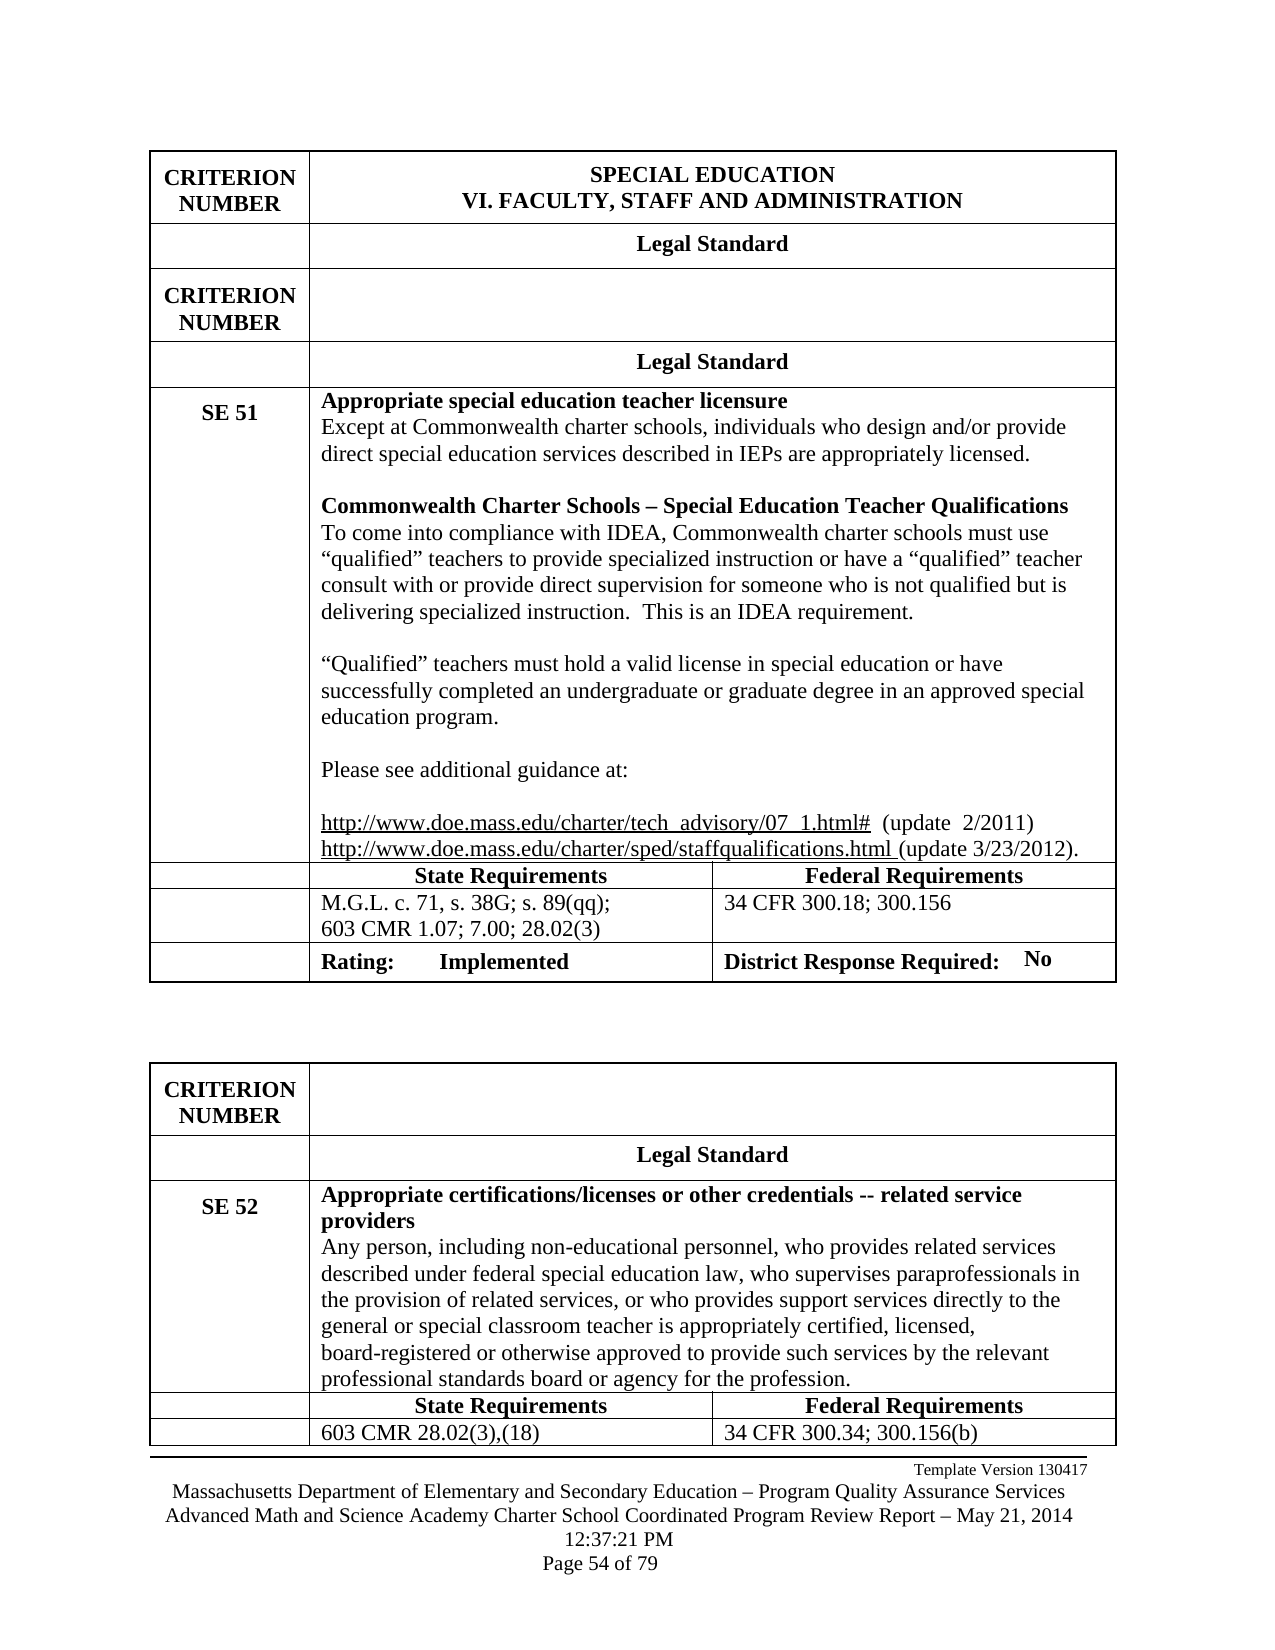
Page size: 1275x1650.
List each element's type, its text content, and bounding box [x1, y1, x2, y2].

table_cell 603 CMR 28.02(3),(18) [310, 1419, 712, 1445]
table_cell Appropriate certifications/licenses or other credentials -- related service providers Any person, including non-educational personnel, who provides related services described under federal special education law, who supervises paraprofessionals in the provision of related services, or who provides support services directly to the general or special classroom teacher is appropriately certified, licensed, board-registered or otherwise approved to provide such services by the relevant professional standards board or agency for the profession. [310, 1181, 1115, 1391]
table_header CRITERION NUMBER [151, 1064, 309, 1135]
table_cell [151, 889, 309, 941]
table_cell SE 51 [151, 388, 309, 861]
table_cell [151, 1419, 309, 1445]
table_header SPECIAL EDUCATION VI. FACULTY, STAFF AND ADMINISTRATION [310, 152, 1115, 223]
table_cell [151, 224, 309, 268]
table_cell CRITERION NUMBER [151, 269, 309, 341]
table_cell SE 52 [151, 1181, 309, 1391]
table_cell Legal Standard [310, 1136, 1115, 1180]
table_cell [151, 863, 309, 888]
table_cell 34 CFR 300.18; 300.156 [713, 889, 1115, 941]
table_cell Implemented [422, 943, 712, 981]
table_cell M.G.L. c. 71, s. 38G; s. 89(qq); 603 CMR 1.07; 7.00; 28.02(3) [310, 889, 712, 941]
table_cell State Requirements [310, 1393, 712, 1418]
table_cell [151, 1136, 309, 1180]
table_cell Rating: [310, 943, 422, 981]
table_header [310, 1064, 1115, 1135]
table_cell [151, 943, 309, 981]
table_cell No [1013, 943, 1115, 981]
table_cell Federal Requirements [713, 1393, 1115, 1418]
table_cell [310, 269, 1115, 341]
table_cell 34 CFR 300.34; 300.156(b) [713, 1419, 1115, 1445]
table_cell District Response Required: [713, 943, 1012, 981]
table_header CRITERION NUMBER [151, 152, 309, 223]
table_cell Legal Standard [310, 342, 1115, 386]
table_cell [151, 1393, 309, 1418]
table_cell Appropriate special education teacher licensure Except at Commonwealth charter schools, individuals who design and/or provide direct special education services described in IEPs are appropriately licensed. Commonwealth Charter Schools – Special Education Teacher Qualifications To come into compliance with IDEA, Commonwealth charter schools must use “qualified” teachers to provide specialized instruction or have a “qualified” teacher consult with or provide direct supervision for someone who is not qualified but is delivering specialized instruction. This is an IDEA requirement. “Qualified” teachers must hold a valid license in special education or have successfully completed an undergraduate or graduate degree in an approved special education program. Please see additional guidance at: http://www.doe.mass.edu/charter/tech_advisory/07_1.html# (update 2/2011) http://www.doe.mass.edu/charter/sped/staffqualifications.html (update 3/23/2012). [310, 388, 1115, 861]
table_cell State Requirements [310, 863, 712, 888]
table_cell Federal Requirements [713, 863, 1115, 888]
table_cell [151, 342, 309, 386]
table_cell Legal Standard [310, 224, 1115, 268]
